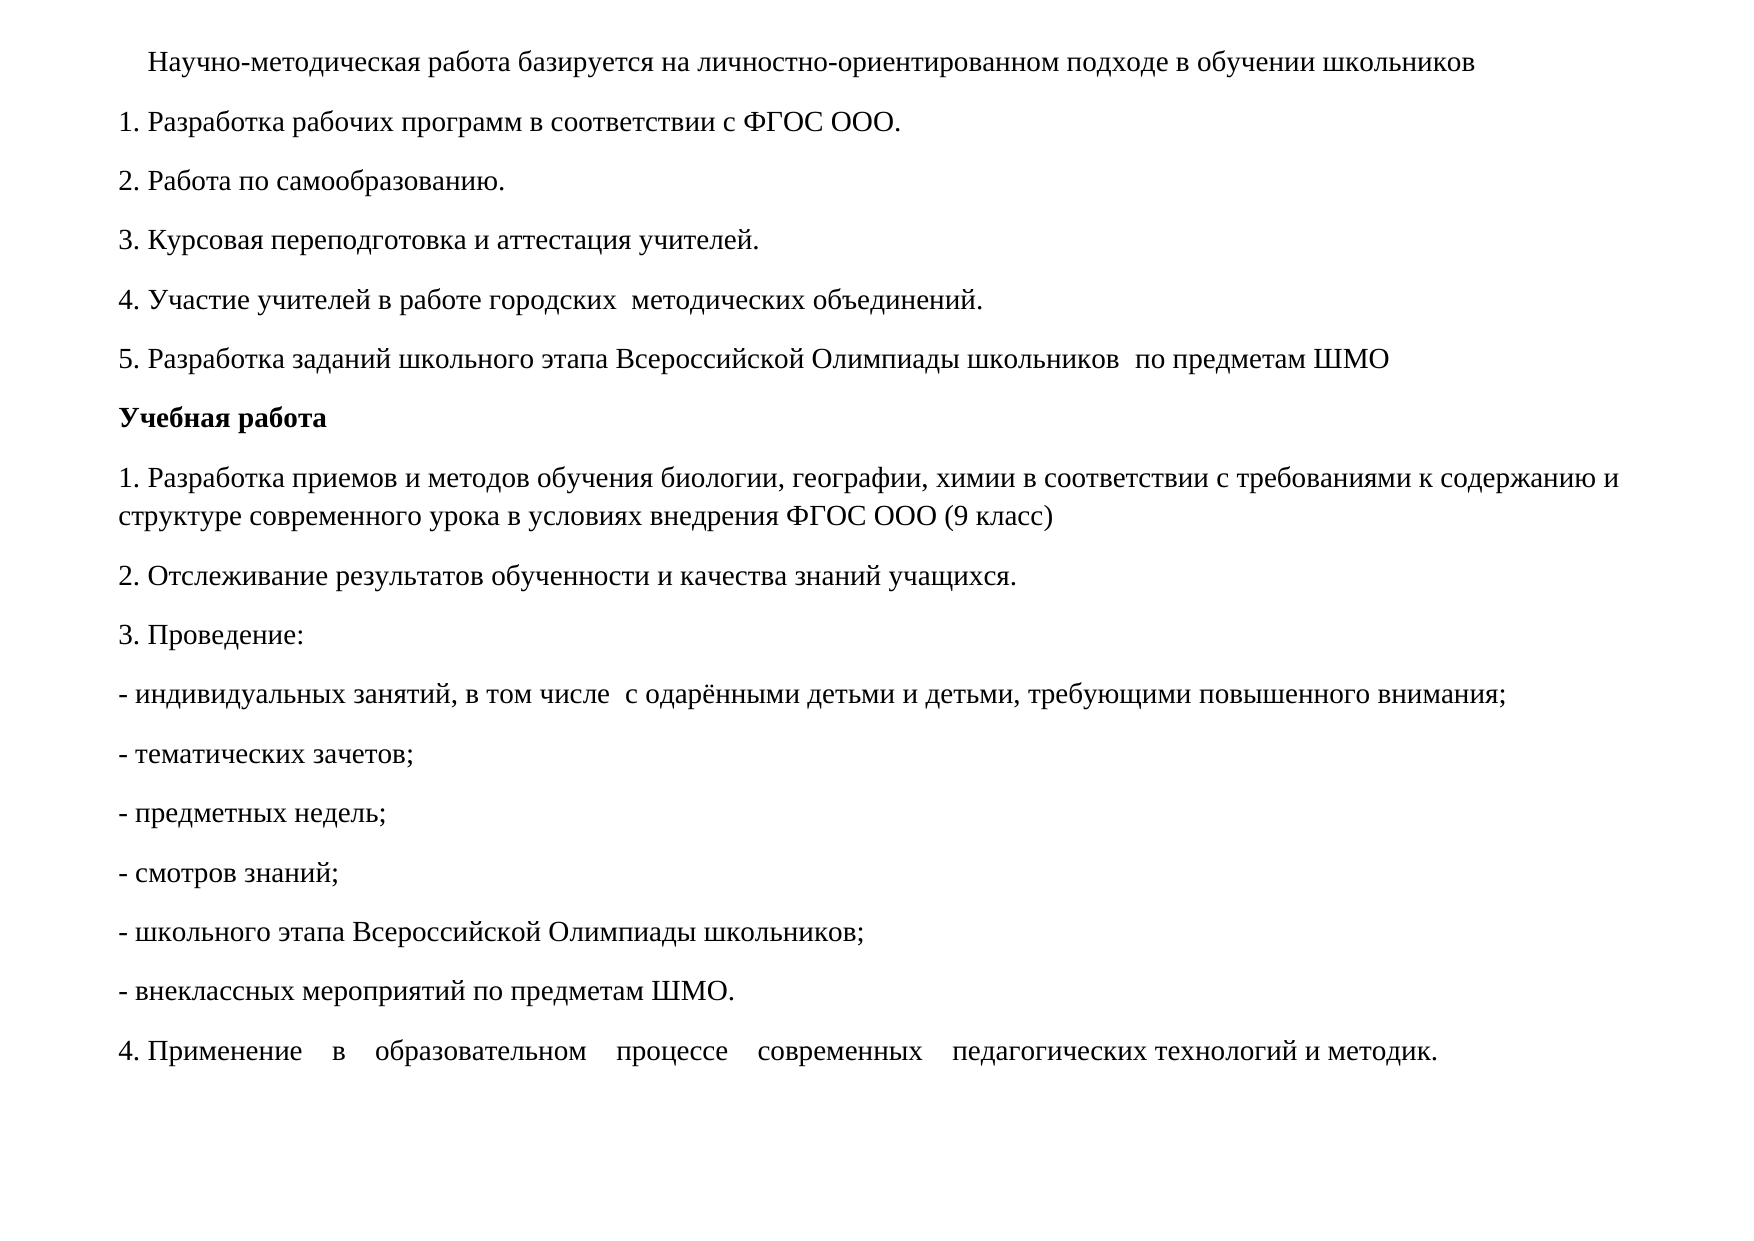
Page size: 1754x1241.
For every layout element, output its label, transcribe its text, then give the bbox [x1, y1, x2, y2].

text 1. Разработка рабочих программ в соответствии с ФГОС ООО. [118, 104, 1680, 137]
text Учебная работа [118, 401, 1680, 434]
text 3. Проведение: [118, 617, 1680, 651]
text 4. Применение в образовательном процессе современных педагогических технологий и методик. [118, 1033, 1680, 1066]
text - внеклассных мероприятий по предметам ШМО. [118, 973, 1680, 1007]
text - смотров знаний; [118, 855, 1680, 888]
text - предметных недель; [118, 795, 1680, 829]
text - школьного этапа Всероссийской Олимпиады школьников; [118, 914, 1680, 948]
text 3. Курсовая переподготовка и аттестация учителей. [118, 222, 1680, 256]
text 4. Участие учителей в работе городских методических объединений. [118, 282, 1680, 315]
text - тематических зачетов; [118, 736, 1680, 769]
text 2. Отслеживание результатов обученности и качества знаний учащихся. [118, 558, 1680, 591]
text - индивидуальных занятий, в том числе с одарёнными детьми и детьми, требующими повышенного внимания; [118, 677, 1680, 710]
text 2. Работа по самообразованию. [118, 163, 1680, 197]
text Научно-методическая работа базируется на личностно-ориентированном подходе в обучении школьников [118, 44, 1680, 78]
text 5. Разработка заданий школьного этапа Всероссийской Олимпиады школьников по предметам ШМО [118, 341, 1680, 375]
text 1. Разработка приемов и методов обучения биологии, географии, химии в соответствии с требованиями к содержанию и структуре современного урока в условиях внедрения ФГОС ООО (9 класс) [118, 460, 1680, 532]
